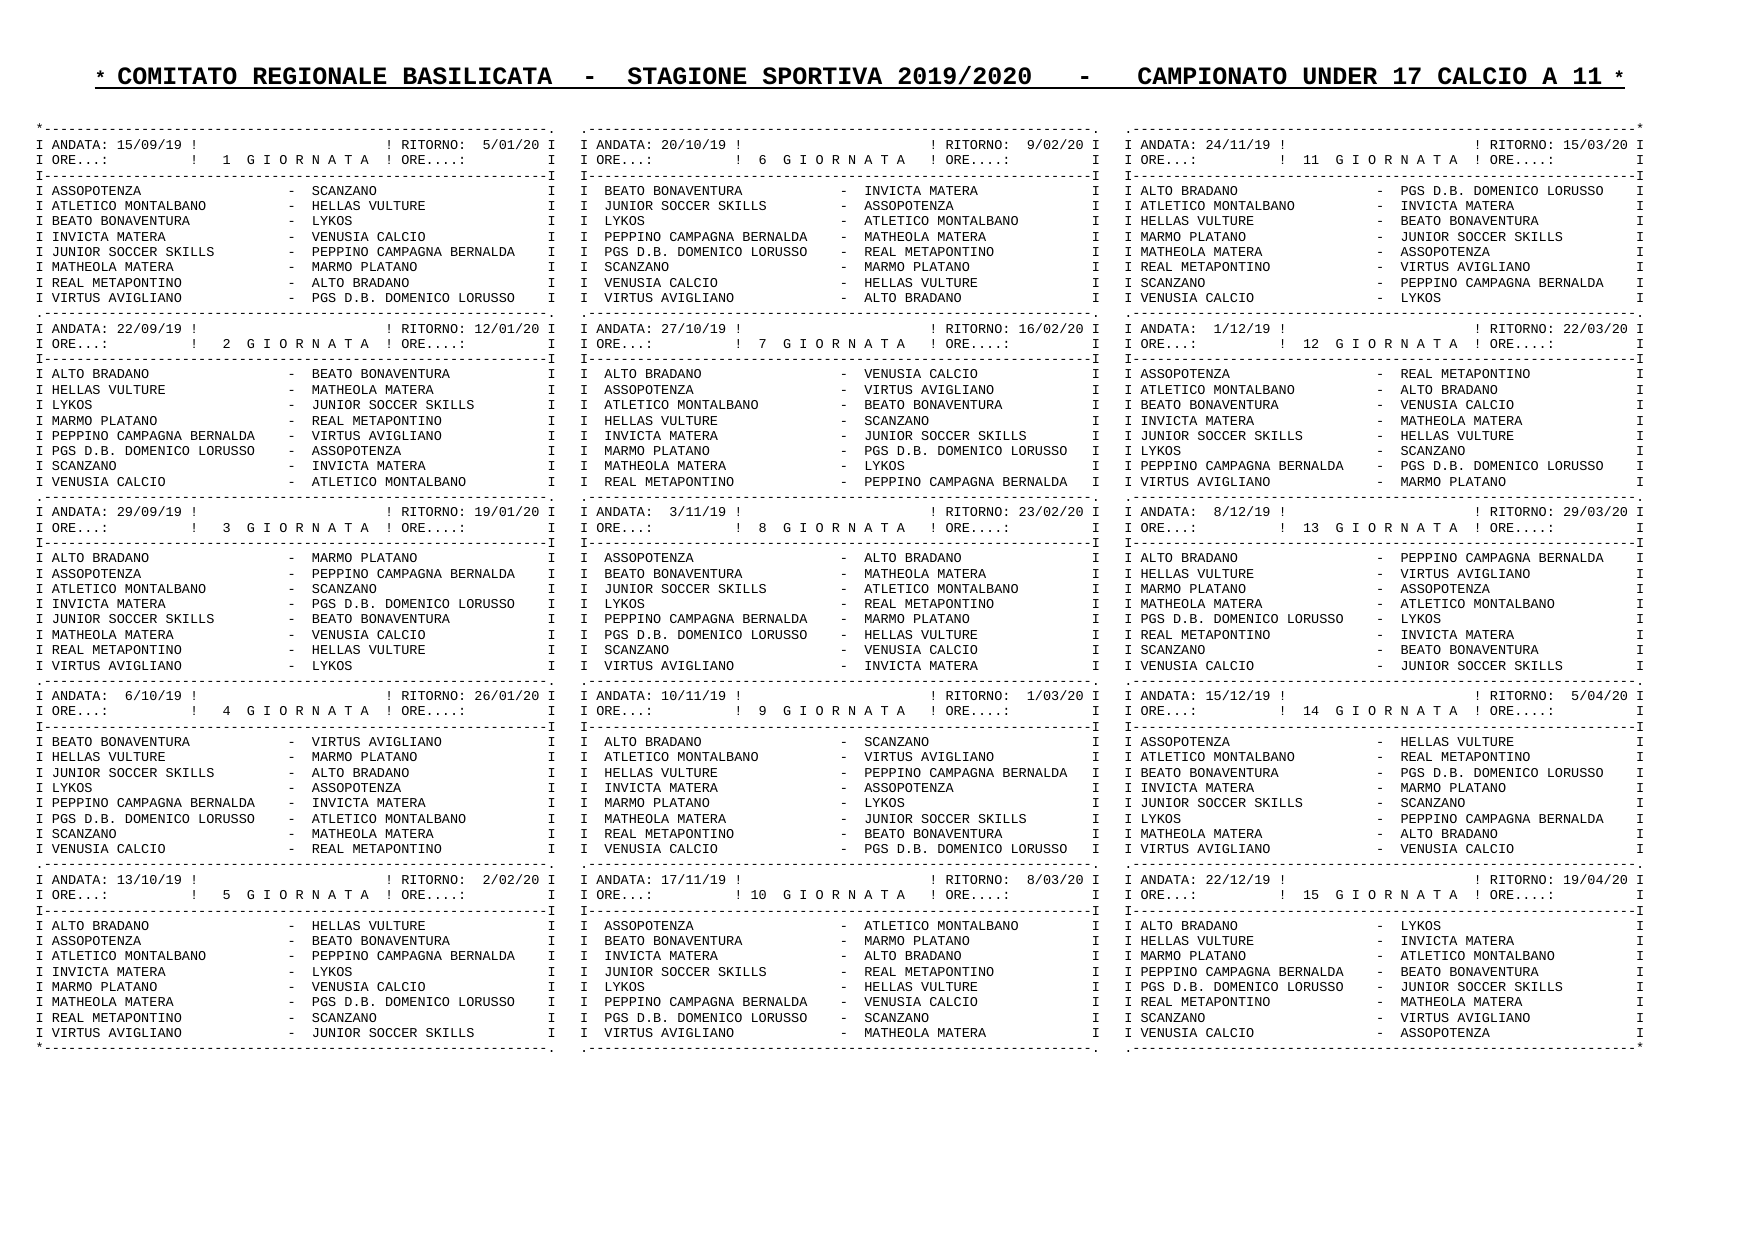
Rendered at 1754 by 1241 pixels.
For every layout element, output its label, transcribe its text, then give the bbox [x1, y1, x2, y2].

text I ASSOPOTENZA - SCANZANO I I BEATO BONAVENTURA - INVICTA MATERA I I ALTO BRADANO - PGS D.B. DOMENICO LORUSSO I [35, 184, 1718, 199]
text I ORE...: ! 3 G I O R N A T A ! ORE....: I I ORE...: ! 8 G I O R N A T A ! ORE....: I I ORE...: ! 13 G I O R N A T A ! ORE....: I [35, 521, 1718, 536]
text I ANDATA: 13/10/19 ! ! RITORNO: 2/02/20 I I ANDATA: 17/11/19 ! ! RITORNO: 8/03/20 I I ANDATA: 22/12/19 ! ! RITORNO: 19/04/20 I [35, 873, 1718, 888]
text I MATHEOLA MATERA - VENUSIA CALCIO I I PGS D.B. DOMENICO LORUSSO - HELLAS VULTURE I I REAL METAPONTINO - INVICTA MATERA I [35, 628, 1718, 643]
text I SCANZANO - INVICTA MATERA I I MATHEOLA MATERA - LYKOS I I PEPPINO CAMPAGNA BERNALDA - PGS D.B. DOMENICO LORUSSO I [35, 459, 1718, 475]
text I PEPPINO CAMPAGNA BERNALDA - VIRTUS AVIGLIANO I I INVICTA MATERA - JUNIOR SOCCER SKILLS I I JUNIOR SOCCER SKILLS - HELLAS VULTURE I [35, 429, 1718, 444]
text .--------------------------------------------------------------. .--------------------------------------------------------------. .--------------------------------------------------------------. [35, 306, 1718, 322]
text I ALTO BRADANO - HELLAS VULTURE I I ASSOPOTENZA - ATLETICO MONTALBANO I I ALTO BRADANO - LYKOS I [35, 919, 1718, 934]
text I PEPPINO CAMPAGNA BERNALDA - INVICTA MATERA I I MARMO PLATANO - LYKOS I I JUNIOR SOCCER SKILLS - SCANZANO I [35, 796, 1718, 812]
text I JUNIOR SOCCER SKILLS - BEATO BONAVENTURA I I PEPPINO CAMPAGNA BERNALDA - MARMO PLATANO I I PGS D.B. DOMENICO LORUSSO - LYKOS I [35, 613, 1718, 628]
text I JUNIOR SOCCER SKILLS - ALTO BRADANO I I HELLAS VULTURE - PEPPINO CAMPAGNA BERNALDA I I BEATO BONAVENTURA - PGS D.B. DOMENICO LORUSSO I [35, 766, 1718, 781]
text .--------------------------------------------------------------. .--------------------------------------------------------------. .--------------------------------------------------------------. [35, 858, 1718, 873]
text I LYKOS - JUNIOR SOCCER SKILLS I I ATLETICO MONTALBANO - BEATO BONAVENTURA I I BEATO BONAVENTURA - VENUSIA CALCIO I [35, 398, 1718, 414]
text I ANDATA: 29/09/19 ! ! RITORNO: 19/01/20 I I ANDATA: 3/11/19 ! ! RITORNO: 23/02/20 I I ANDATA: 8/12/19 ! ! RITORNO: 29/03/20 I [35, 506, 1718, 521]
text I ASSOPOTENZA - BEATO BONAVENTURA I I BEATO BONAVENTURA - MARMO PLATANO I I HELLAS VULTURE - INVICTA MATERA I [35, 934, 1718, 949]
text I PGS D.B. DOMENICO LORUSSO - ASSOPOTENZA I I MARMO PLATANO - PGS D.B. DOMENICO LORUSSO I I LYKOS - SCANZANO I [35, 444, 1718, 459]
text I INVICTA MATERA - VENUSIA CALCIO I I PEPPINO CAMPAGNA BERNALDA - MATHEOLA MATERA I I MARMO PLATANO - JUNIOR SOCCER SKILLS I [35, 230, 1718, 245]
text I SCANZANO - MATHEOLA MATERA I I REAL METAPONTINO - BEATO BONAVENTURA I I MATHEOLA MATERA - ALTO BRADANO I [35, 827, 1718, 842]
text I ORE...: ! 5 G I O R N A T A ! ORE....: I I ORE...: ! 10 G I O R N A T A ! ORE....: I I ORE...: ! 15 G I O R N A T A ! ORE....: I [35, 888, 1718, 904]
text I ANDATA: 6/10/19 ! ! RITORNO: 26/01/20 I I ANDATA: 10/11/19 ! ! RITORNO: 1/03/20 I I ANDATA: 15/12/19 ! ! RITORNO: 5/04/20 I [35, 689, 1718, 704]
text I REAL METAPONTINO - SCANZANO I I PGS D.B. DOMENICO LORUSSO - SCANZANO I I SCANZANO - VIRTUS AVIGLIANO I [35, 1011, 1718, 1026]
text I HELLAS VULTURE - MARMO PLATANO I I ATLETICO MONTALBANO - VIRTUS AVIGLIANO I I ATLETICO MONTALBANO - REAL METAPONTINO I [35, 751, 1718, 766]
text .--------------------------------------------------------------. .--------------------------------------------------------------. .--------------------------------------------------------------. [35, 490, 1718, 506]
text I--------------------------------------------------------------I I--------------------------------------------------------------I I--------------------------------------------------------------I [35, 536, 1718, 551]
text I ORE...: ! 2 G I O R N A T A ! ORE....: I I ORE...: ! 7 G I O R N A T A ! ORE....: I I ORE...: ! 12 G I O R N A T A ! ORE....: I [35, 337, 1718, 352]
text .--------------------------------------------------------------. .--------------------------------------------------------------. .--------------------------------------------------------------. [35, 674, 1718, 689]
text I ATLETICO MONTALBANO - HELLAS VULTURE I I JUNIOR SOCCER SKILLS - ASSOPOTENZA I I ATLETICO MONTALBANO - INVICTA MATERA I [35, 199, 1718, 214]
text I HELLAS VULTURE - MATHEOLA MATERA I I ASSOPOTENZA - VIRTUS AVIGLIANO I I ATLETICO MONTALBANO - ALTO BRADANO I [35, 383, 1718, 398]
text I ORE...: ! 1 G I O R N A T A ! ORE....: I I ORE...: ! 6 G I O R N A T A ! ORE....: I I ORE...: ! 11 G I O R N A T A ! ORE....: I [35, 153, 1718, 169]
text I BEATO BONAVENTURA - LYKOS I I LYKOS - ATLETICO MONTALBANO I I HELLAS VULTURE - BEATO BONAVENTURA I [35, 214, 1718, 230]
text I--------------------------------------------------------------I I--------------------------------------------------------------I I--------------------------------------------------------------I [35, 720, 1718, 735]
text *--------------------------------------------------------------. .--------------------------------------------------------------. .--------------------------------------------------------------* [35, 123, 1718, 138]
text I VENUSIA CALCIO - ATLETICO MONTALBANO I I REAL METAPONTINO - PEPPINO CAMPAGNA BERNALDA I I VIRTUS AVIGLIANO - MARMO PLATANO I [35, 475, 1718, 490]
text I MARMO PLATANO - VENUSIA CALCIO I I LYKOS - HELLAS VULTURE I I PGS D.B. DOMENICO LORUSSO - JUNIOR SOCCER SKILLS I [35, 980, 1718, 996]
text I--------------------------------------------------------------I I--------------------------------------------------------------I I--------------------------------------------------------------I [35, 169, 1718, 184]
text I MATHEOLA MATERA - MARMO PLATANO I I SCANZANO - MARMO PLATANO I I REAL METAPONTINO - VIRTUS AVIGLIANO I [35, 261, 1718, 276]
text I ORE...: ! 4 G I O R N A T A ! ORE....: I I ORE...: ! 9 G I O R N A T A ! ORE....: I I ORE...: ! 14 G I O R N A T A ! ORE....: I [35, 704, 1718, 720]
text I--------------------------------------------------------------I I--------------------------------------------------------------I I--------------------------------------------------------------I [35, 352, 1718, 368]
text I REAL METAPONTINO - HELLAS VULTURE I I SCANZANO - VENUSIA CALCIO I I SCANZANO - BEATO BONAVENTURA I [35, 643, 1718, 659]
text I ANDATA: 15/09/19 ! ! RITORNO: 5/01/20 I I ANDATA: 20/10/19 ! ! RITORNO: 9/02/20 I I ANDATA: 24/11/19 ! ! RITORNO: 15/03/20 I [35, 138, 1718, 153]
text I VENUSIA CALCIO - REAL METAPONTINO I I VENUSIA CALCIO - PGS D.B. DOMENICO LORUSSO I I VIRTUS AVIGLIANO - VENUSIA CALCIO I [35, 842, 1718, 858]
text * COMITATO REGIONALE BASILICATA - STAGIONE SPORTIVA 2019/2020 - CAMPIONATO UNDER 17 CALCIO A 11 * [35, 64, 1718, 92]
text *--------------------------------------------------------------. .--------------------------------------------------------------. .--------------------------------------------------------------* [35, 1041, 1718, 1057]
text I ATLETICO MONTALBANO - PEPPINO CAMPAGNA BERNALDA I I INVICTA MATERA - ALTO BRADANO I I MARMO PLATANO - ATLETICO MONTALBANO I [35, 949, 1718, 965]
text I ATLETICO MONTALBANO - SCANZANO I I JUNIOR SOCCER SKILLS - ATLETICO MONTALBANO I I MARMO PLATANO - ASSOPOTENZA I [35, 582, 1718, 597]
text I PGS D.B. DOMENICO LORUSSO - ATLETICO MONTALBANO I I MATHEOLA MATERA - JUNIOR SOCCER SKILLS I I LYKOS - PEPPINO CAMPAGNA BERNALDA I [35, 812, 1718, 827]
text I INVICTA MATERA - LYKOS I I JUNIOR SOCCER SKILLS - REAL METAPONTINO I I PEPPINO CAMPAGNA BERNALDA - BEATO BONAVENTURA I [35, 965, 1718, 980]
text I--------------------------------------------------------------I I--------------------------------------------------------------I I--------------------------------------------------------------I [35, 904, 1718, 919]
text I MARMO PLATANO - REAL METAPONTINO I I HELLAS VULTURE - SCANZANO I I INVICTA MATERA - MATHEOLA MATERA I [35, 414, 1718, 429]
text I ANDATA: 22/09/19 ! ! RITORNO: 12/01/20 I I ANDATA: 27/10/19 ! ! RITORNO: 16/02/20 I I ANDATA: 1/12/19 ! ! RITORNO: 22/03/20 I [35, 322, 1718, 337]
text I REAL METAPONTINO - ALTO BRADANO I I VENUSIA CALCIO - HELLAS VULTURE I I SCANZANO - PEPPINO CAMPAGNA BERNALDA I [35, 276, 1718, 291]
text I VIRTUS AVIGLIANO - PGS D.B. DOMENICO LORUSSO I I VIRTUS AVIGLIANO - ALTO BRADANO I I VENUSIA CALCIO - LYKOS I [35, 291, 1718, 306]
text I ALTO BRADANO - BEATO BONAVENTURA I I ALTO BRADANO - VENUSIA CALCIO I I ASSOPOTENZA - REAL METAPONTINO I [35, 368, 1718, 383]
text I VIRTUS AVIGLIANO - LYKOS I I VIRTUS AVIGLIANO - INVICTA MATERA I I VENUSIA CALCIO - JUNIOR SOCCER SKILLS I [35, 659, 1718, 674]
text I JUNIOR SOCCER SKILLS - PEPPINO CAMPAGNA BERNALDA I I PGS D.B. DOMENICO LORUSSO - REAL METAPONTINO I I MATHEOLA MATERA - ASSOPOTENZA I [35, 245, 1718, 261]
text I MATHEOLA MATERA - PGS D.B. DOMENICO LORUSSO I I PEPPINO CAMPAGNA BERNALDA - VENUSIA CALCIO I I REAL METAPONTINO - MATHEOLA MATERA I [35, 996, 1718, 1011]
text I BEATO BONAVENTURA - VIRTUS AVIGLIANO I I ALTO BRADANO - SCANZANO I I ASSOPOTENZA - HELLAS VULTURE I [35, 735, 1718, 751]
text I LYKOS - ASSOPOTENZA I I INVICTA MATERA - ASSOPOTENZA I I INVICTA MATERA - MARMO PLATANO I [35, 781, 1718, 796]
text I INVICTA MATERA - PGS D.B. DOMENICO LORUSSO I I LYKOS - REAL METAPONTINO I I MATHEOLA MATERA - ATLETICO MONTALBANO I [35, 597, 1718, 613]
text I ASSOPOTENZA - PEPPINO CAMPAGNA BERNALDA I I BEATO BONAVENTURA - MATHEOLA MATERA I I HELLAS VULTURE - VIRTUS AVIGLIANO I [35, 567, 1718, 582]
text I VIRTUS AVIGLIANO - JUNIOR SOCCER SKILLS I I VIRTUS AVIGLIANO - MATHEOLA MATERA I I VENUSIA CALCIO - ASSOPOTENZA I [35, 1026, 1718, 1041]
text I ALTO BRADANO - MARMO PLATANO I I ASSOPOTENZA - ALTO BRADANO I I ALTO BRADANO - PEPPINO CAMPAGNA BERNALDA I [35, 551, 1718, 567]
